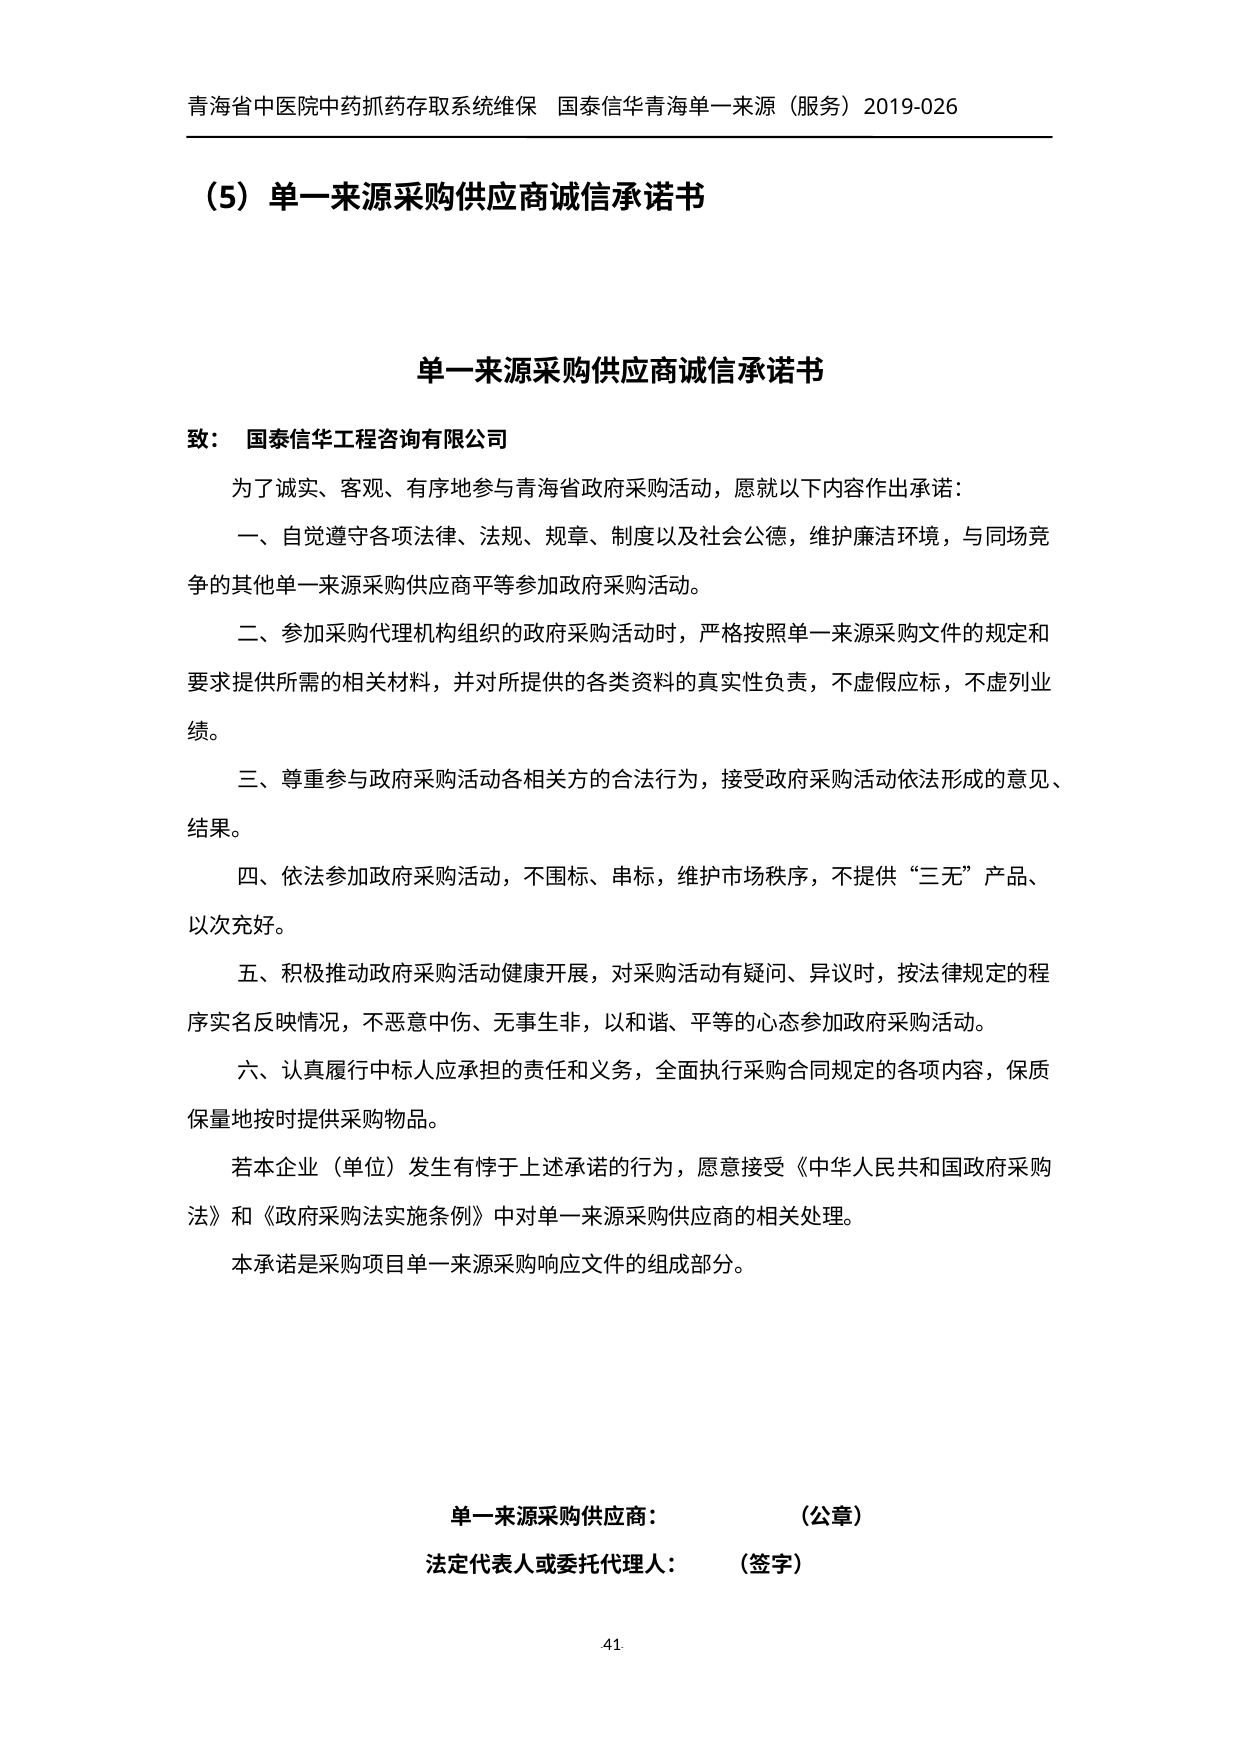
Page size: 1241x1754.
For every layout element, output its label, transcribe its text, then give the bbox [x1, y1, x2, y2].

text 四、依法参加政府采购活动，不围标、串标，维护市场秩序，不提供“三无”产品、以次充好。 [187, 859, 1053, 940]
text 若本企业（单位）发生有悖于上述承诺的行为，愿意接受《中华人民共和国政府采购法》和《政府采购法实施条例》中对单一来源采购供应商的相关处理。 [187, 1150, 1053, 1231]
text 单一来源采购供应商诚信承诺书 [187, 336, 1053, 401]
text 三、尊重参与政府采购活动各相关方的合法行为，接受政府采购活动依法形成的意见、结果。 [187, 762, 1053, 843]
title （5）单一来源采购供应商诚信承诺书 [187, 162, 1053, 227]
text 本承诺是采购项目单一来源采购响应文件的组成部分。 [187, 1247, 1053, 1279]
text 单一来源采购供应商： （公章） [187, 1499, 1053, 1531]
text 六、认真履行中标人应承担的责任和义务，全面执行采购合同规定的各项内容，保质保量地按时提供采购物品。 [187, 1053, 1053, 1134]
text 二、参加采购代理机构组织的政府采购活动时，严格按照单一来源采购文件的规定和要求提供所需的相关材料，并对所提供的各类资料的真实性负责，不虚假应标，不虚列业绩。 [187, 616, 1053, 746]
text 致： 国泰信华工程咨询有限公司 [187, 422, 1053, 454]
text 一、自觉遵守各项法律、法规、规章、制度以及社会公德，维护廉洁环境，与同场竞争的其他单一来源采购供应商平等参加政府采购活动。 [187, 519, 1053, 600]
text 五、积极推动政府采购活动健康开展，对采购活动有疑问、异议时，按法律规定的程序实名反映情况，不恶意中伤、无事生非，以和谐、平等的心态参加政府采购活动。 [187, 956, 1053, 1037]
text 法定代表人或委托代理人： （签字） [187, 1547, 1053, 1579]
text 为了诚实、客观、有序地参与青海省政府采购活动，愿就以下内容作出承诺： [187, 470, 1053, 503]
